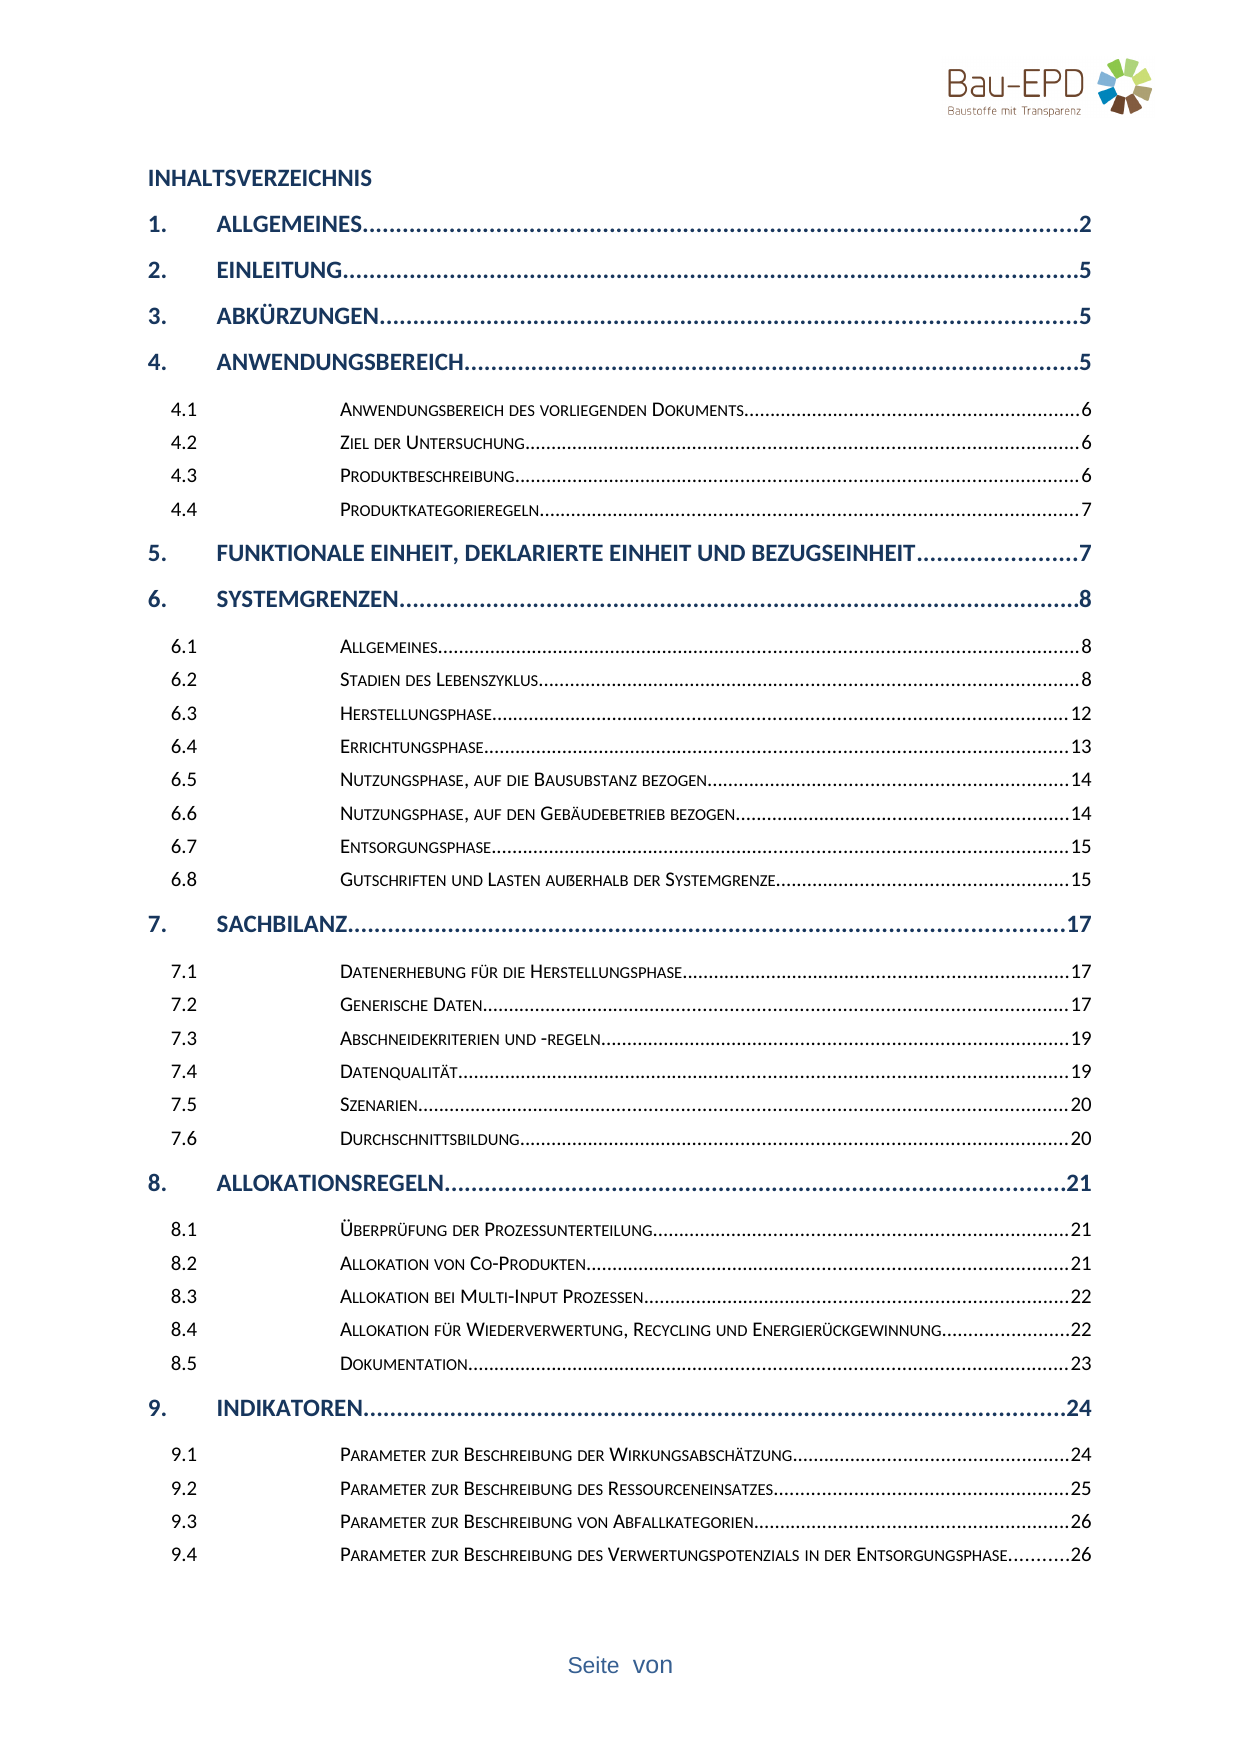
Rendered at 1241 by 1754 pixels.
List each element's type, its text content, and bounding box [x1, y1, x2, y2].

text 8.4 Allokation für Wiederverwertung, Recycling und Energierückgewinnung 22 [171, 1310, 1092, 1343]
text 4. Anwendungsbereich 5 [148, 343, 1092, 377]
text 3. Abkürzungen 5 [148, 298, 1092, 331]
text 7.1 Datenerhebung für die Herstellungsphase 17 [171, 952, 1092, 985]
text 2. Einleitung 5 [148, 252, 1092, 285]
text 7.4 Datenqualität 19 [171, 1052, 1092, 1085]
text 6. Systemgrenzen 8 [148, 581, 1092, 614]
text 6.2 Stadien des Lebenszyklus 8 [171, 660, 1092, 693]
text 5. Funktionale Einheit, deklarierte Einheit und Bezugseinheit 7 [148, 535, 1092, 568]
text 9. Indikatoren 24 [148, 1389, 1092, 1423]
text 6.8 Gutschriften und Lasten außerhalb der Systemgrenze 15 [171, 860, 1092, 893]
text 1. Allgemeines 2 [148, 206, 1092, 239]
text 9.3 Parameter zur Beschreibung von Abfallkategorien 26 [171, 1502, 1092, 1535]
text 7.6 Durchschnittsbildung 20 [171, 1118, 1092, 1152]
text 6.7 Entsorgungsphase 15 [171, 827, 1092, 860]
text 7.3 Abschneidekriterien und -regeln 19 [171, 1018, 1092, 1052]
text 7.5 Szenarien 20 [171, 1085, 1092, 1118]
picture [940, 56, 1155, 118]
text 6.3 Herstellungsphase 12 [171, 693, 1092, 727]
text 9.1 Parameter zur Beschreibung der Wirkungsabschätzung 24 [171, 1435, 1092, 1468]
text 4.1 Anwendungsbereich des vorliegenden Dokuments 6 [171, 389, 1092, 423]
text 7.2 Generische Daten 17 [171, 985, 1092, 1018]
text 8.1 Überprüfung der Prozessunterteilung 21 [171, 1210, 1092, 1243]
text Inhaltsverzeichnis [148, 160, 1092, 193]
text 4.3 Produktbeschreibung 6 [171, 456, 1092, 489]
text 8.3 Allokation bei Multi-Input Prozessen 22 [171, 1277, 1092, 1310]
text 6.6 Nutzungsphase, auf den Gebäudebetrieb bezogen 14 [171, 793, 1092, 827]
text 6.4 Errichtungsphase 13 [171, 727, 1092, 760]
text 8. Allokationsregeln 21 [148, 1164, 1092, 1198]
text 6.1 Allgemeines 8 [171, 627, 1092, 660]
text 4.4 Produktkategorieregeln 7 [171, 489, 1092, 523]
text 9.4 Parameter zur Beschreibung des Verwertungspotenzials in der Entsorgungsphase 26 [171, 1535, 1092, 1568]
text 9.2 Parameter zur Beschreibung des Ressourceneinsatzes 25 [171, 1468, 1092, 1502]
text 4.2 Ziel der Untersuchung 6 [171, 423, 1092, 456]
text 8.2 Allokation von Co-Produkten 21 [171, 1243, 1092, 1277]
text 7. Sachbilanz 17 [148, 906, 1092, 939]
text 6.5 Nutzungsphase, auf die Bausubstanz bezogen 14 [171, 760, 1092, 793]
text 8.5 Dokumentation 23 [171, 1343, 1092, 1377]
